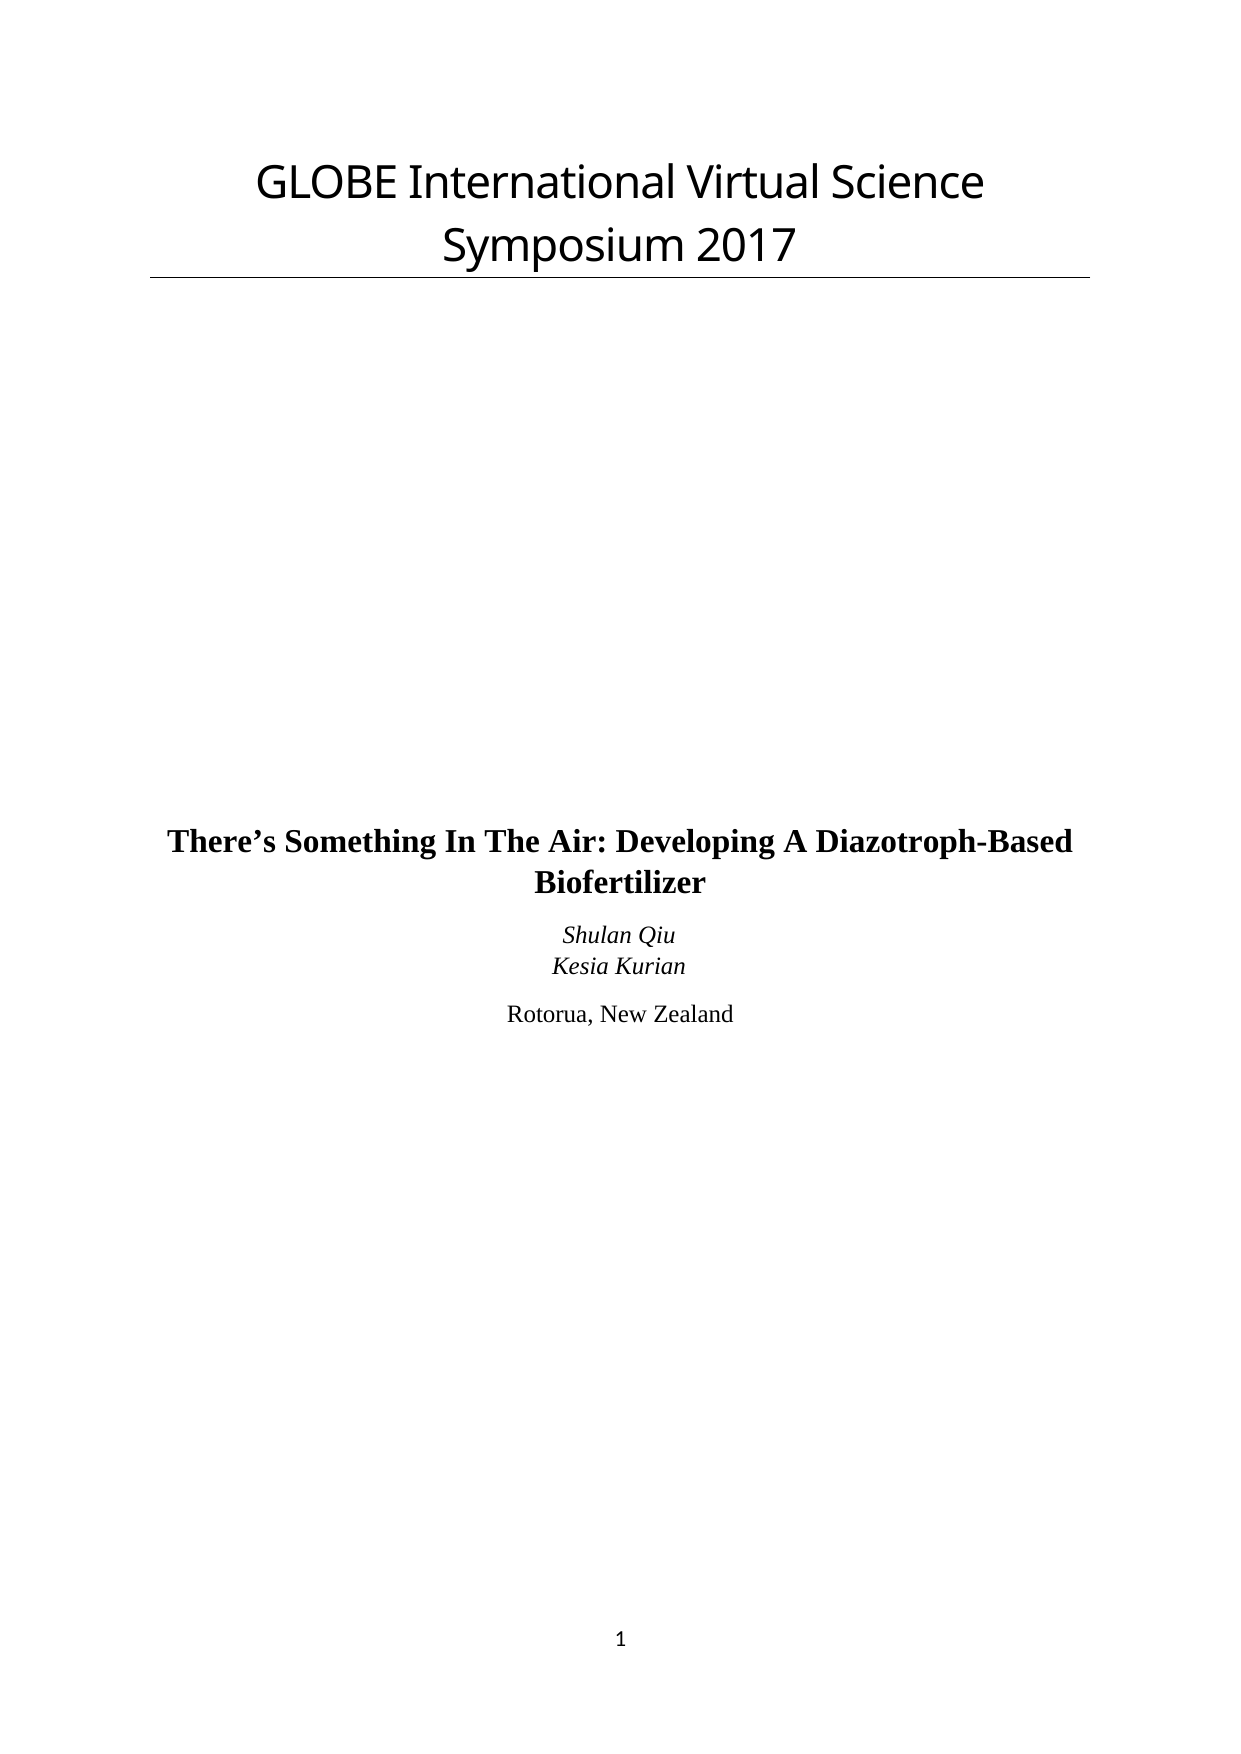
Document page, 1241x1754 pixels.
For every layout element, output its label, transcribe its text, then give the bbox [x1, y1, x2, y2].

text Shulan Qiu Kesia Kurian [150, 920, 1090, 980]
text Rotorua, New Zealand [150, 999, 1090, 1028]
text There’s Something In The Air: Developing A Diazotroph-Based Biofertilizer [150, 821, 1090, 901]
title GLOBE International Virtual Science Symposium 2017 [150, 150, 1090, 277]
